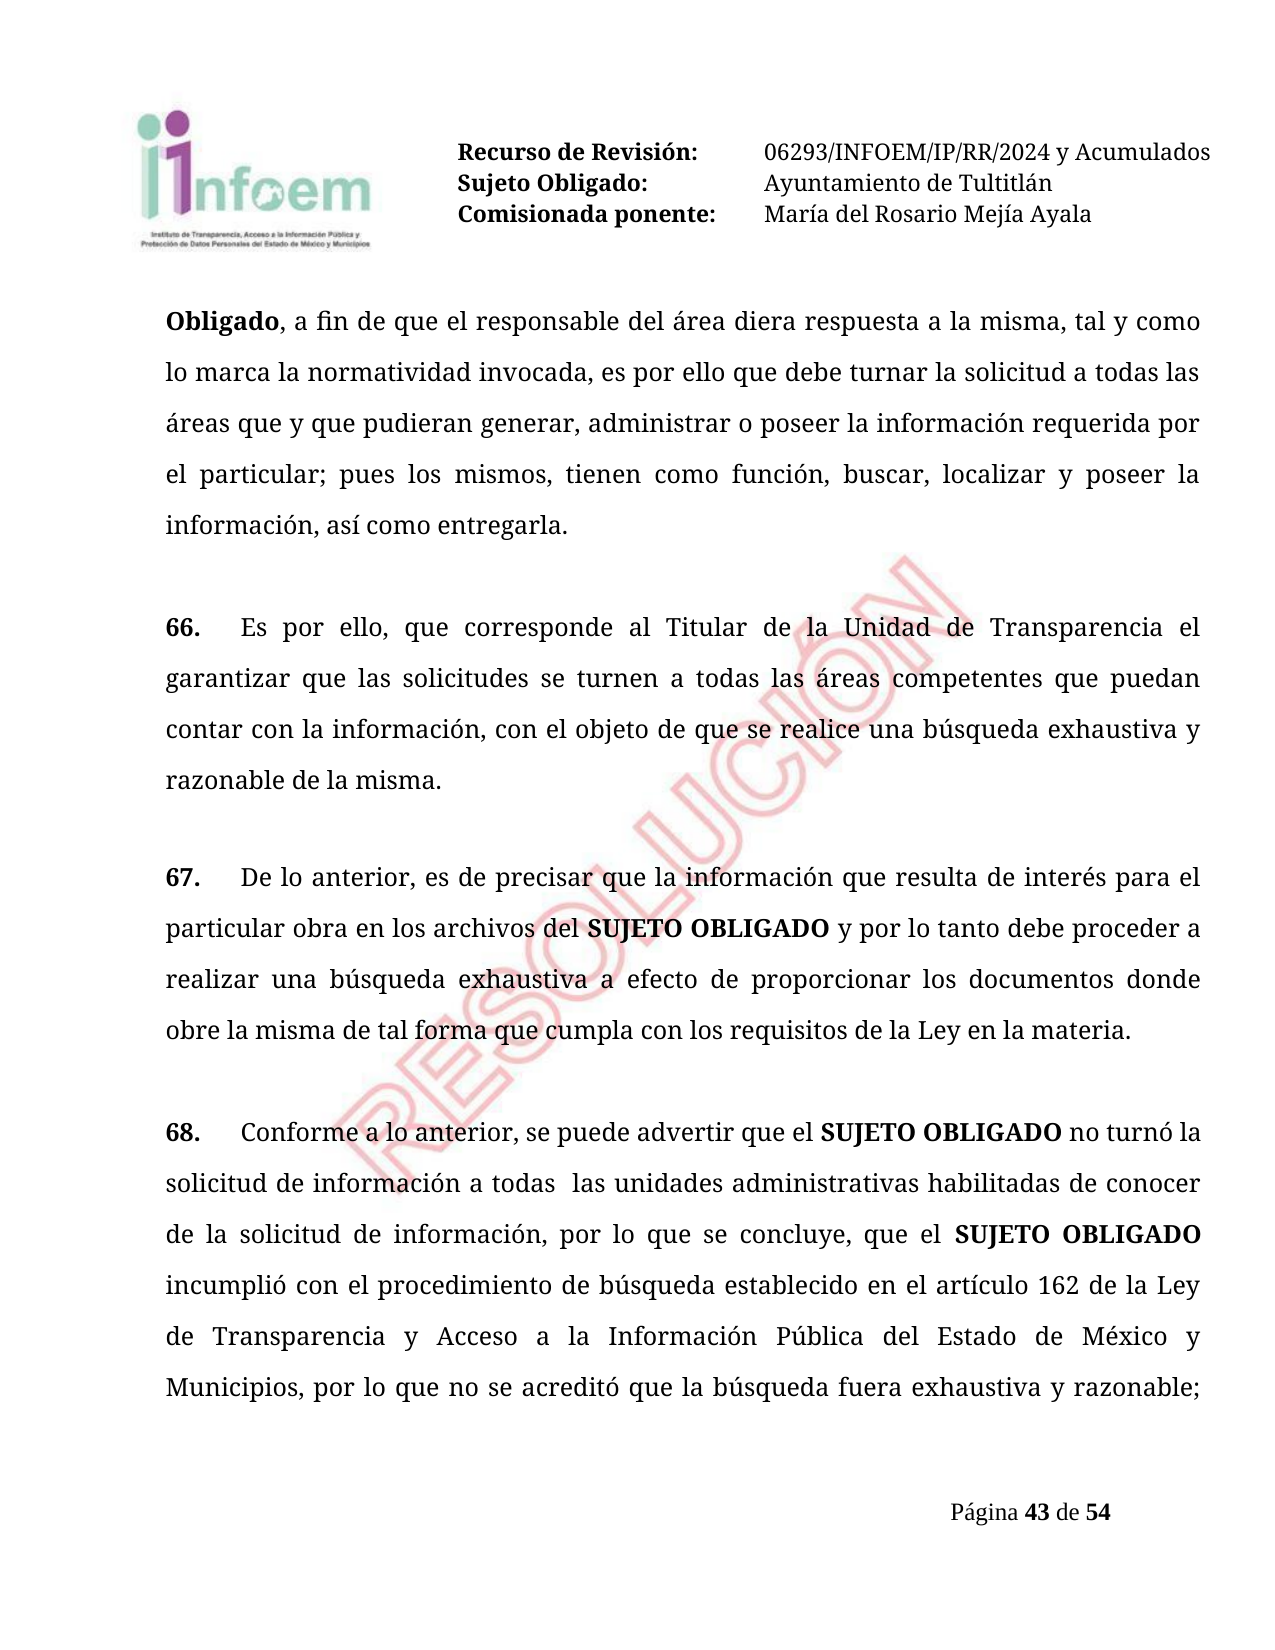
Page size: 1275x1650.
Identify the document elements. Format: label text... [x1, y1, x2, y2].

list De lo anterior, es de precisar que la información que resulta de interés para el particular obra en los archivos del SUJETO OBLIGADO y por lo tanto debe proceder a realizar una búsqueda exhaustiva a efecto de proporcionar los documentos donde obre la misma de tal forma que cumpla con los requisitos de la Ley en la materia. [165, 860, 1202, 1047]
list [165, 303, 1202, 542]
list Es por ello, que corresponde al Titular de la Unidad de Transparencia el garantizar que las solicitudes se turnen a todas las áreas competentes que puedan contar con la información, con el objeto de que se realice una búsqueda exhaustiva y razonable de la misma. [165, 610, 1202, 797]
picture [22, 52, 1251, 1650]
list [165, 1115, 1202, 1404]
